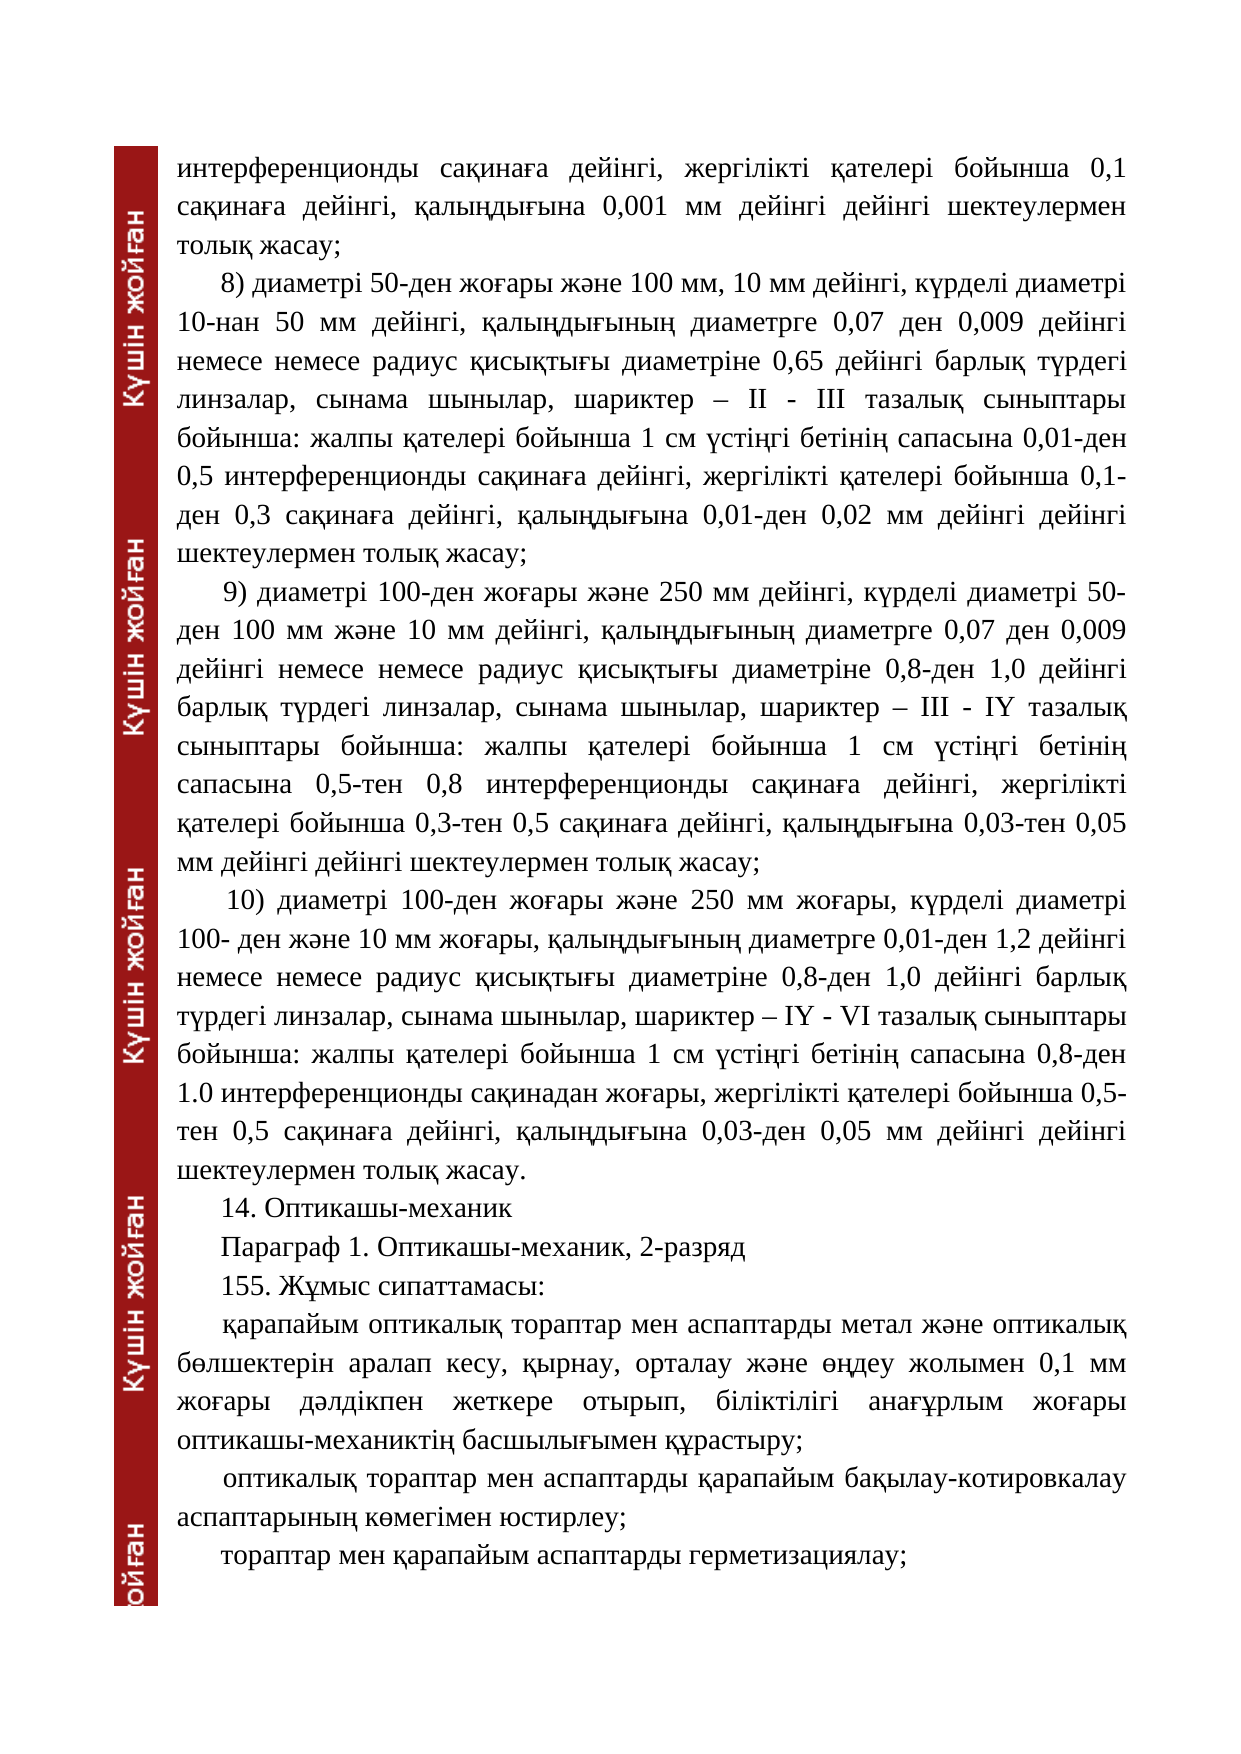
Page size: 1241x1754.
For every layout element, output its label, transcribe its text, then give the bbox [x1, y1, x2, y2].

text қарапайым оптикалық тораптар мен аспаптарды метал және оптикалық бөлшектерін аралап кесу, қырнау, орталау және өңдеу жолымен 0,1 мм жоғары дәлдікпен жеткере отырып, біліктілігі анағұрлым жоғары оптикашы-механиктің басшылығымен құрастыру; [112, 1306, 1128, 1455]
text 10) диаметрі 100-ден жоғары және 250 мм жоғары, күрделі диаметрі 100- ден және 10 мм жоғары, қалыңдығының диаметрге 0,01-ден 1,2 дейінгі немесе немесе радиус қисықтығы диаметріне 0,8-ден 1,0 дейінгі барлық түрдегі линзалар, сынама шынылар, шариктер – IҮ - VI тазалық сыныптары бойынша: жалпы қателері бойынша 1 см үстіңгі бетінің сапасына 0,8-ден 1.0 интерференционды сақинадан жоғары, жергілікті қателері бойынша 0,5-тен 0,5 сақинаға дейінгі, қалыңдығына 0,03-ден 0,05 мм дейінгі дейінгі шектеулермен толық жасау. [112, 882, 1128, 1186]
text 155. Жұмыс сипаттамасы: [112, 1268, 1128, 1301]
picture [114, 1571, 158, 1606]
picture [114, 146, 158, 150]
picture [114, 1301, 158, 1306]
picture [114, 1263, 158, 1268]
text 14. Оптикашы-механик [112, 1191, 1128, 1224]
text оптикалық тораптар мен аспаптарды қарапайым бақылау-котировкалау аспаптарының көмегімен юстирлеу; [112, 1460, 1128, 1532]
picture [114, 569, 158, 574]
picture [114, 877, 158, 882]
text Параграф 1. Оптикашы-механик, 2-разряд [112, 1229, 1128, 1263]
text тораптар мен қарапайым аспаптарды герметизациялау; [112, 1537, 1128, 1571]
picture [114, 261, 158, 266]
text 8) диаметрі 50-ден жоғары және 100 мм, 10 мм дейінгі, күрделі диаметрі 10-нан 50 мм дейінгі, қалыңдығының диаметрге 0,07 ден 0,009 дейінгі немесе немесе радиус қисықтығы диаметріне 0,65 дейінгі барлық түрдегі линзалар, сынама шынылар, шариктер – II - III тазалық сыныптары бойынша: жалпы қателері бойынша 1 см үстіңгі бетінің сапасына 0,01-ден 0,5 интерференционды сақинаға дейінгі, жергілікті қателері бойынша 0,1-ден 0,3 сақинаға дейінгі, қалыңдығына 0,01-ден 0,02 мм дейінгі дейінгі шектеулермен толық жасау; [112, 266, 1128, 569]
picture [114, 1532, 158, 1537]
picture [114, 1455, 158, 1460]
text 9) диаметрі 100-ден жоғары және 250 мм дейінгі, күрделі диаметрі 50-ден 100 мм және 10 мм дейінгі, қалыңдығының диаметрге 0,07 ден 0,009 дейінгі немесе немесе радиус қисықтығы диаметріне 0,8-ден 1,0 дейінгі барлық түрдегі линзалар, сынама шынылар, шариктер – IIІ - IҮ тазалық сыныптары бойынша: жалпы қателері бойынша 1 см үстіңгі бетінің сапасына 0,5-тен 0,8 интерференционды сақинаға дейінгі, жергілікті қателері бойынша 0,3-тен 0,5 сақинаға дейінгі, қалыңдығына 0,03-тен 0,05 мм дейінгі дейінгі шектеулермен толық жасау; [112, 574, 1128, 877]
picture [114, 1224, 158, 1229]
picture [114, 1186, 158, 1191]
